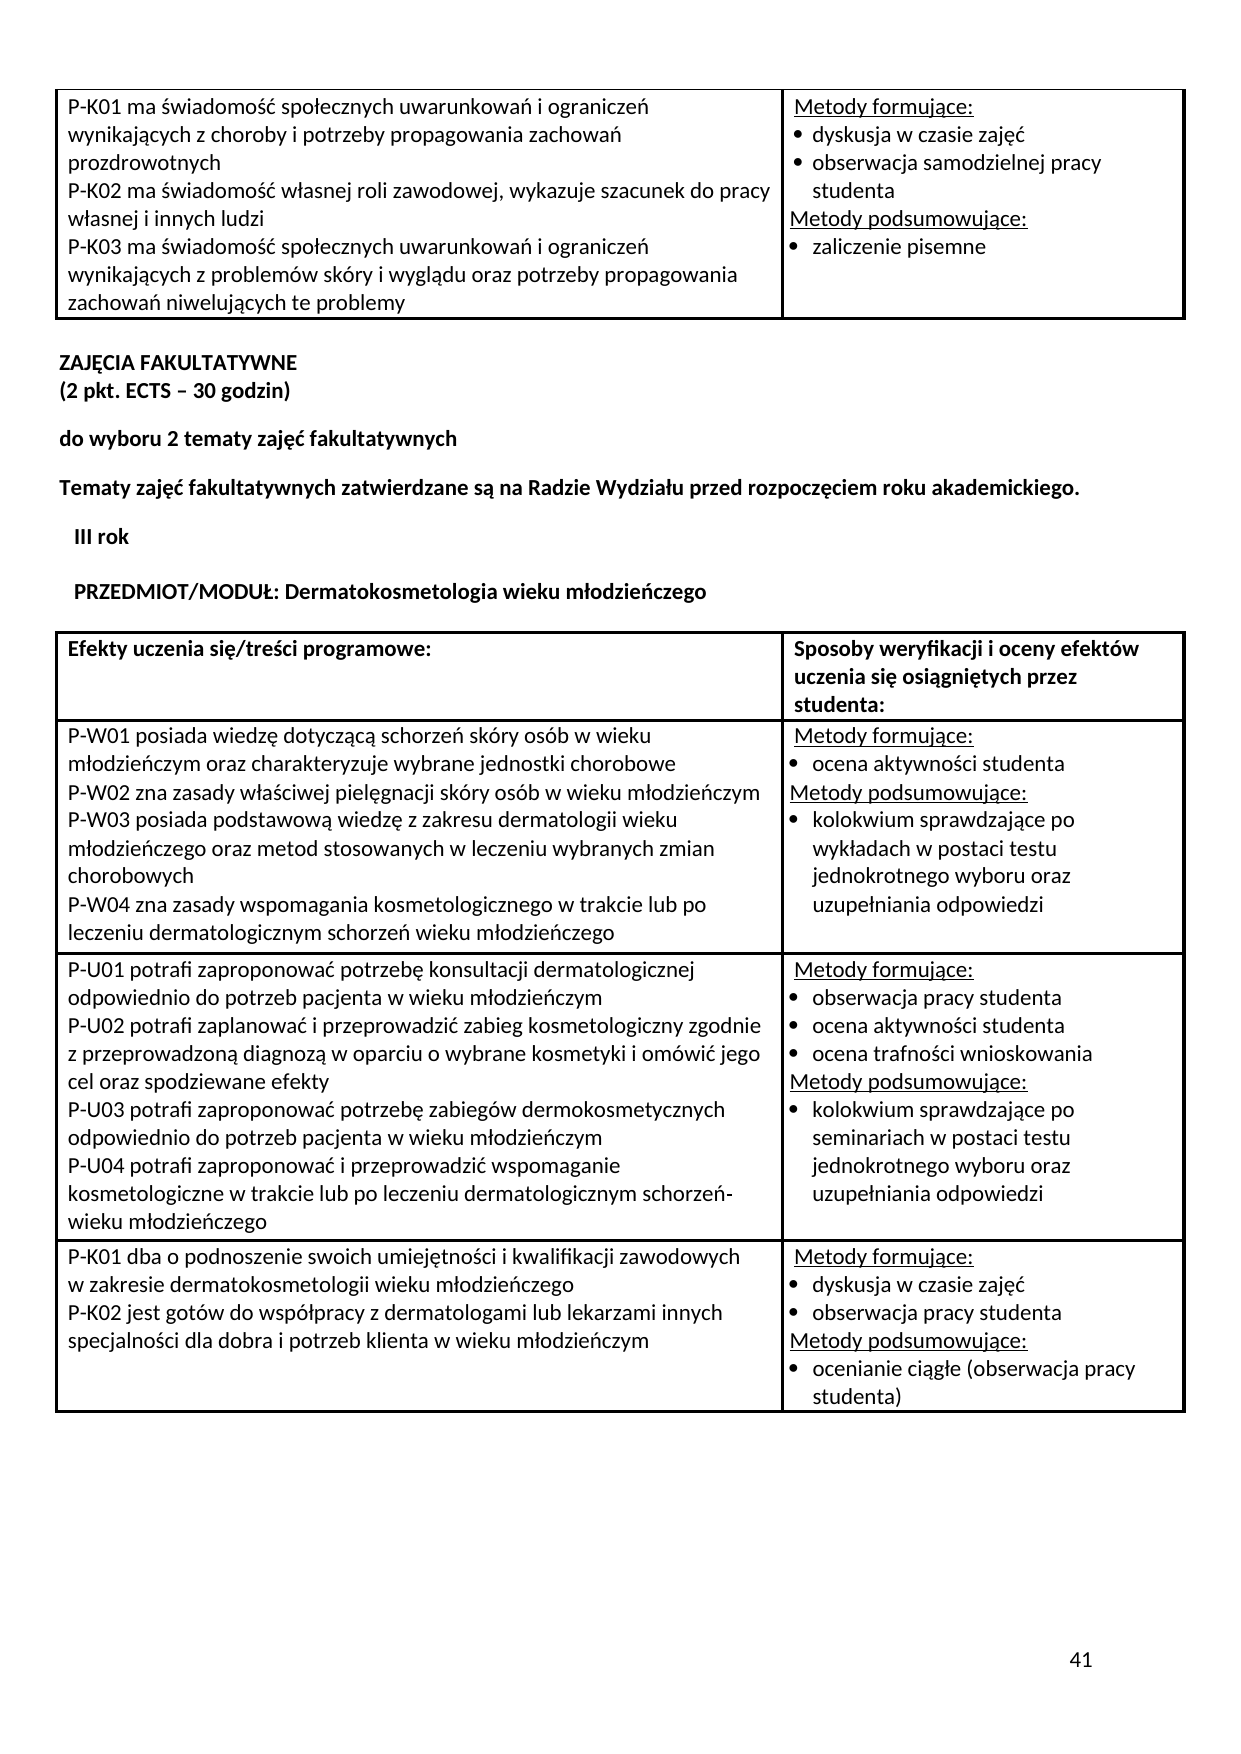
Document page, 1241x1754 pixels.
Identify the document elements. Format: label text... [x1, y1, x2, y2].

table_cell P-K01 dba o podnoszenie swoich umiejętności i kwalifikacji zawodowych w zakresie dermatokosmetologii wieku młodzieńczego P-K02 jest gotów do współpracy z dermatologami lub lekarzami innych specjalności dla dobra i potrzeb klienta w wieku młodzieńczym [58, 1242, 781, 1410]
table_header Efekty uczenia się/treści programowe: [58, 634, 781, 718]
table_cell Metody formujące: obserwacja pracy studenta ocena aktywności studenta ocena trafności wnioskowania Metody podsumowujące: kolokwium sprawdzające po seminariach w postaci testu jednokrotnego wyboru oraz uzupełniania odpowiedzi [784, 955, 1182, 1239]
table_header Sposoby weryfikacji i oceny efektów uczenia się osiągniętych przez studenta: [784, 634, 1182, 718]
table_cell P-K01 ma świadomość społecznych uwarunkowań i ograniczeń wynikających z choroby i potrzeby propagowania zachowań prozdrowotnych P-K02 ma świadomość własnej roli zawodowej, wykazuje szacunek do pracy własnej i innych ludzi P-K03 ma świadomość społecznych uwarunkowań i ograniczeń wynikających z problemów skóry i wyglądu oraz potrzeby propagowania zachowań niwelujących te problemy [58, 90, 781, 317]
text Tematy zajęć fakultatywnych zatwierdzane są na Radzie Wydziału przed rozpoczęciem roku akademickiego. [59, 473, 1181, 501]
table_cell P-U01 potrafi zaproponować potrzebę konsultacji dermatologicznej odpowiednio do potrzeb pacjenta w wieku młodzieńczym P-U02 potrafi zaplanować i przeprowadzić zabieg kosmetologiczny zgodnie z przeprowadzoną diagnozą w oparciu o wybrane kosmetyki i omówić jego cel oraz spodziewane efekty P-U03 potrafi zaproponować potrzebę zabiegów dermokosmetycznych odpowiednio do potrzeb pacjenta w wieku młodzieńczym P-U04 potrafi zaproponować i przeprowadzić wspomaganie kosmetologiczne w trakcie lub po leczeniu dermatologicznym schorzeń wieku młodzieńczego [58, 955, 781, 1239]
table_cell P-W01 posiada wiedzę dotyczącą schorzeń skóry osób w wieku młodzieńczym oraz charakteryzuje wybrane jednostki chorobowe P-W02 zna zasady właściwej pielęgnacji skóry osób w wieku młodzieńczym P-W03 posiada podstawową wiedzę z zakresu dermatologii wieku młodzieńczego oraz metod stosowanych w leczeniu wybranych zmian chorobowych P-W04 zna zasady wspomagania kosmetologicznego w trakcie lub po leczeniu dermatologicznym schorzeń wieku młodzieńczego [58, 722, 781, 952]
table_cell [784, 90, 1182, 317]
subtitle PRZEDMIOT/MODUŁ: Dermatokosmetologia wieku młodzieńczego [74, 577, 1166, 605]
list do wyboru 2 tematy zajęć fakultatywnych [59, 424, 1181, 453]
list ZAJĘCIA FAKULTATYWNE (2 pkt. ECTS – 30 godzin) [59, 348, 1181, 404]
subtitle III rok [74, 522, 1166, 550]
table_cell Metody formujące: dyskusja w czasie zajęć obserwacja pracy studenta Metody podsumowujące: ocenianie ciągłe (obserwacja pracy studenta) [784, 1242, 1182, 1410]
table_cell Metody formujące: ocena aktywności studenta Metody podsumowujące: kolokwium sprawdzające po wykładach w postaci testu jednokrotnego wyboru oraz uzupełniania odpowiedzi [784, 722, 1182, 952]
